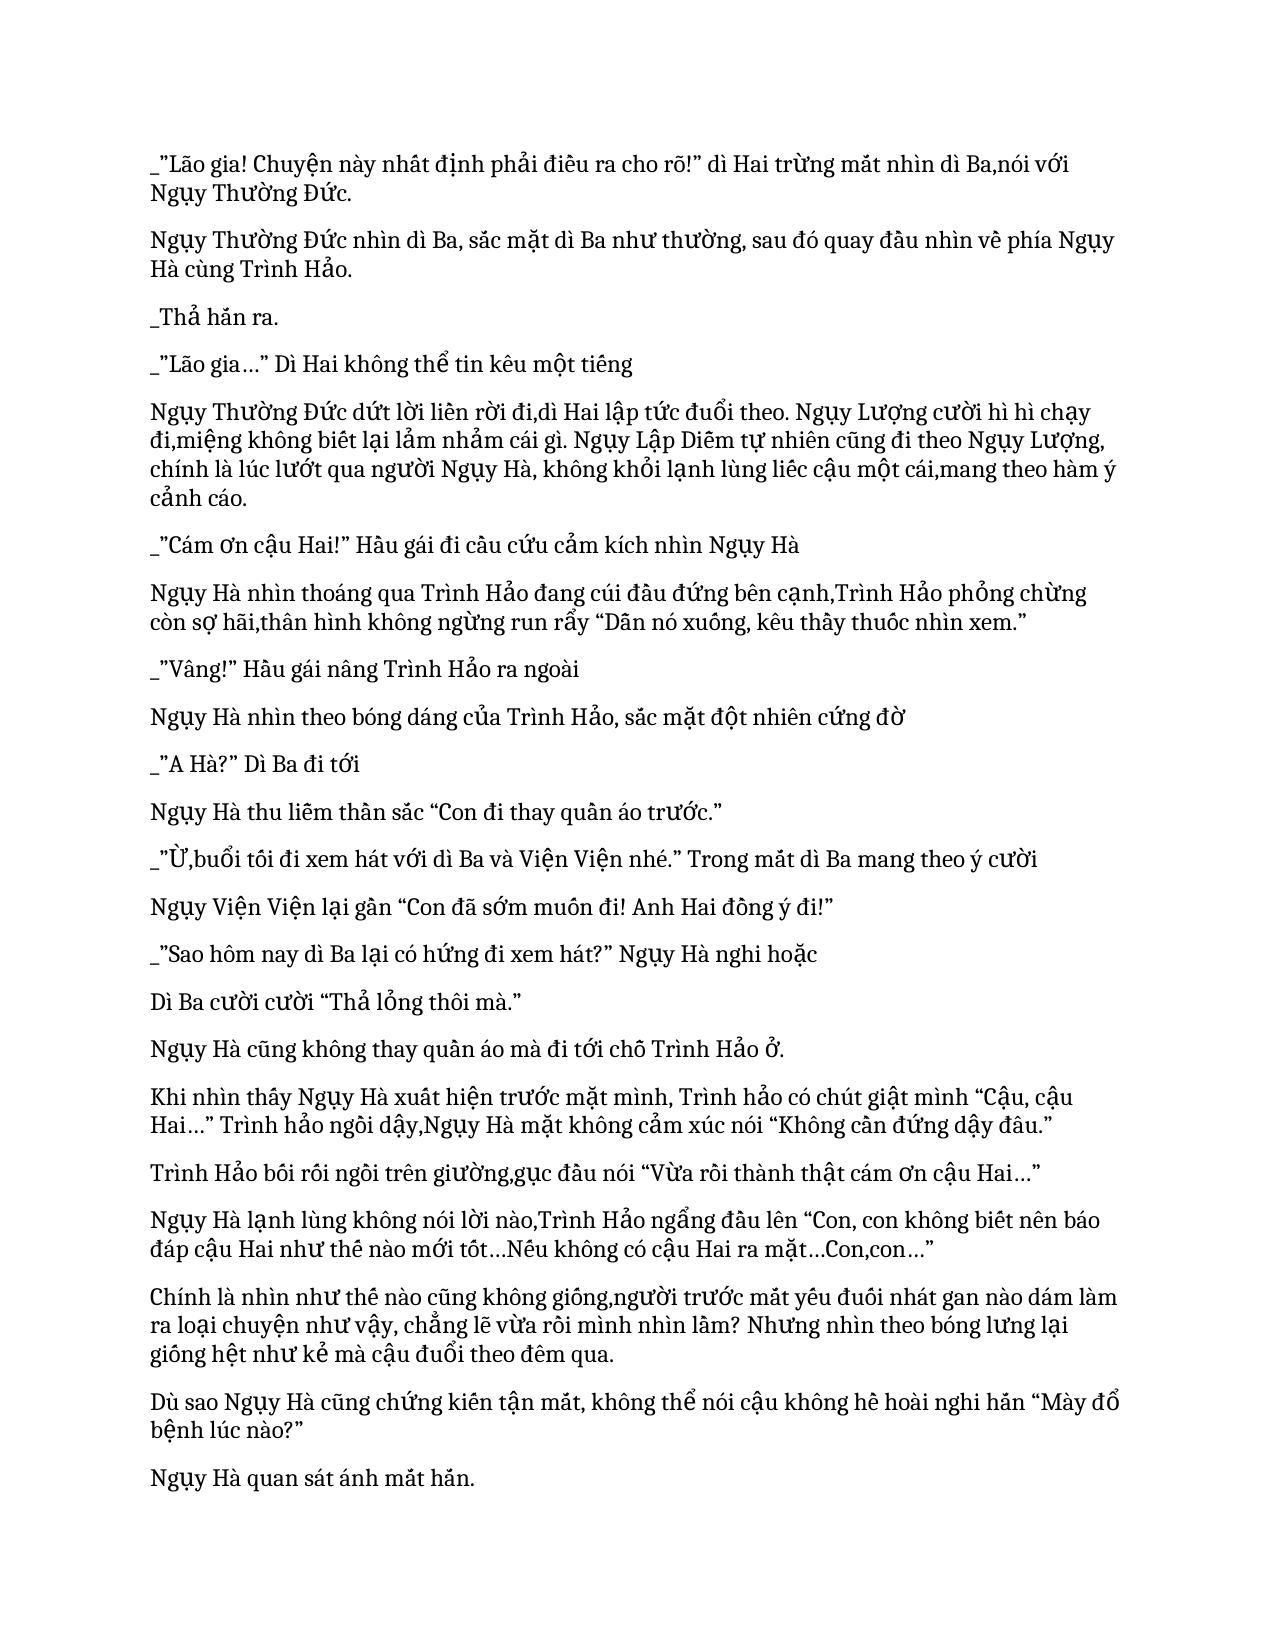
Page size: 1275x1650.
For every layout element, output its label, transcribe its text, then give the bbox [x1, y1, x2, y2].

text Dì Ba cười cười “Thả lỏng thôi mà.” [150, 987, 1125, 1016]
text Ngụy Hà nhìn theo bóng dáng của Trình Hảo, sắc mặt đột nhiên cứng đờ [150, 702, 1125, 731]
text Ngụy Hà lạnh lùng không nói lời nào,Trình Hảo ngẩng đầu lên “Con, con không biết nên báo đáp cậu Hai như thế nào mới tốt…Nếu không có cậu Hai ra mặt…Con,con…” [150, 1206, 1125, 1264]
text Ngụy Hà nhìn thoáng qua Trình Hảo đang cúi đầu đứng bên cạnh,Trình Hảo phỏng chừng còn sợ hãi,thân hình không ngừng run rẩy “Dẫn nó xuống, kêu thầy thuốc nhìn xem.” [150, 579, 1125, 636]
text Trình Hảo bối rối ngồi trên giường,gục đầu nói “Vừa rồi thành thật cám ơn cậu Hai…” [150, 1159, 1125, 1187]
text Khi nhìn thấy Ngụy Hà xuất hiện trước mặt mình, Trình hảo có chút giật mình “Cậu, cậu Hai…” Trình hảo ngồi dậy,Ngụy Hà mặt không cảm xúc nói “Không cần đứng dậy đâu.” [150, 1082, 1125, 1140]
text Dù sao Ngụy Hà cũng chứng kiến tận mắt, không thể nói cậu không hề hoài nghi hắn “Mày đổ bệnh lúc nào?” [150, 1387, 1125, 1445]
text Ngụy Hà thu liễm thần sắc “Con đi thay quần áo trước.” [150, 797, 1125, 826]
text _”Sao hôm nay dì Ba lại có hứng đi xem hát?” Ngụy Hà nghi hoặc [150, 940, 1125, 969]
text Ngụy Thường Đức dứt lời liền rời đi,dì Hai lập tức đuổi theo. Ngụy Lượng cười hì hì chạy đi,miệng không biết lại lảm nhảm cái gì. Ngụy Lập Diễm tự nhiên cũng đi theo Ngụy Lượng, chính là lúc lướt qua người Ngụy Hà, không khỏi lạnh lùng liếc cậu một cái,mang theo hàm ý cảnh cáo. [150, 397, 1125, 512]
text _”Cám ơn cậu Hai!” Hầu gái đi cầu cứu cảm kích nhìn Ngụy Hà [150, 531, 1125, 560]
text Ngụy Viện Viện lại gần “Con đã sớm muốn đi! Anh Hai đồng ý đi!” [150, 892, 1125, 921]
text Ngụy Hà cũng không thay quần áo mà đi tới chỗ Trình Hảo ở. [150, 1035, 1125, 1064]
text _”Lão gia…” Dì Hai không thể tin kêu một tiếng [150, 350, 1125, 379]
text _Thả hắn ra. [150, 302, 1125, 331]
text Ngụy Thường Đức nhìn dì Ba, sắc mặt dì Ba như thường, sau đó quay đầu nhìn về phía Ngụy Hà cùng Trình Hảo. [150, 226, 1125, 284]
text _”Vâng!” Hầu gái nâng Trình Hảo ra ngoài [150, 655, 1125, 684]
text _”Ừ,buổi tối đi xem hát với dì Ba và Viện Viện nhé.” Trong mắt dì Ba mang theo ý cười [150, 845, 1125, 874]
text _”A Hà?” Dì Ba đi tới [150, 750, 1125, 779]
text Ngụy Hà quan sát ánh mắt hắn. [150, 1464, 1125, 1492]
text _”Lão gia! Chuyện này nhất định phải điều ra cho rõ!” dì Hai trừng mắt nhìn dì Ba,nói với Ngụy Thường Đức. [150, 150, 1125, 207]
text Chính là nhìn như thế nào cũng không giống,người trước mắt yếu đuối nhát gan nào dám làm ra loại chuyện như vậy, chẳng lẽ vừa rồi mình nhìn lầm? Nhưng nhìn theo bóng lưng lại giống hệt như kẻ mà cậu đuổi theo đêm qua. [150, 1282, 1125, 1369]
